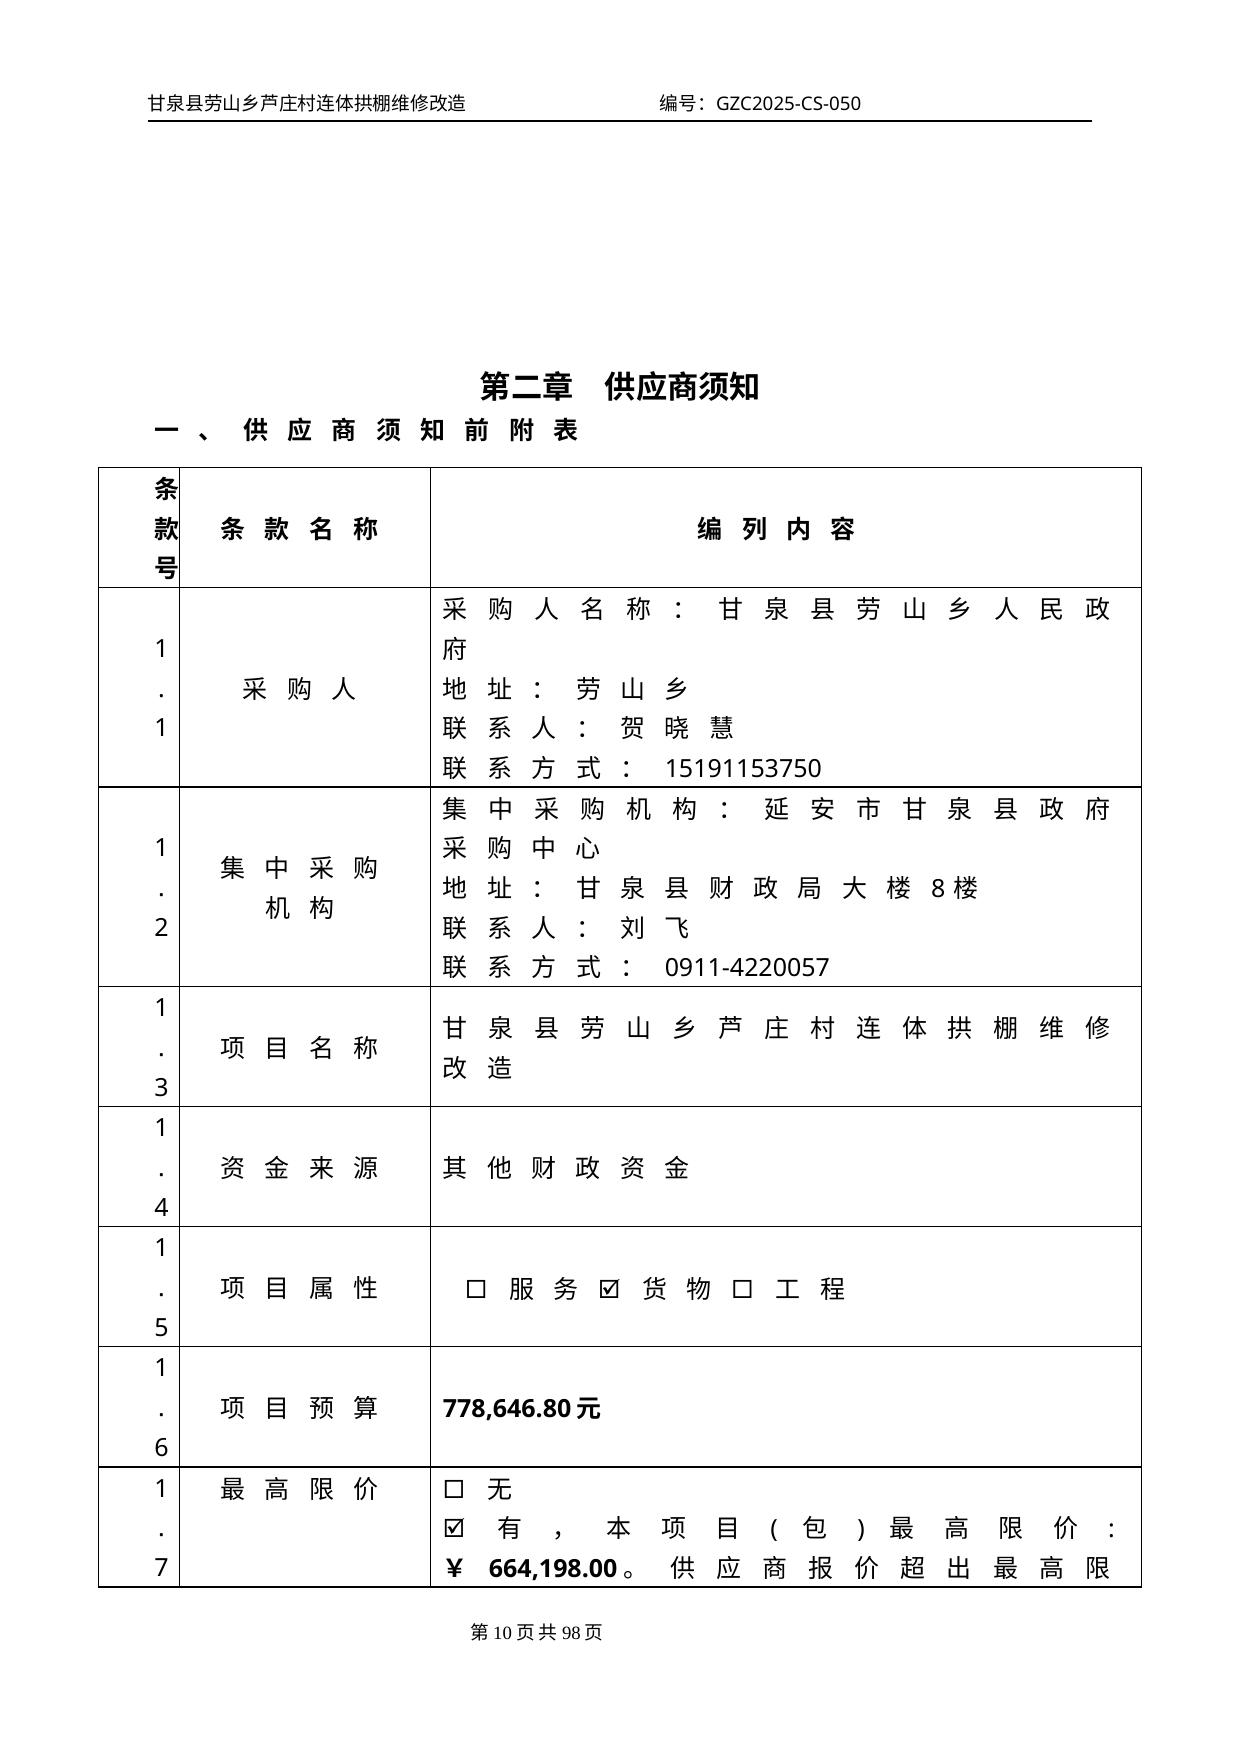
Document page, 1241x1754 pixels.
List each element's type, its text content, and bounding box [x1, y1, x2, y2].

table_cell 其他财政资金 [431, 1107, 1141, 1226]
table_cell 项目预算 [180, 1347, 430, 1466]
table_cell 甘泉县劳山乡芦庄村连体拱棚维修改造 [431, 987, 1141, 1106]
table_header 条款号 [99, 468, 179, 587]
table_cell 1.7 [99, 1468, 179, 1586]
table_header 编列内容 [431, 468, 1141, 587]
table_cell 1.4 [99, 1107, 179, 1226]
table_cell 集中采购机构 [180, 788, 430, 986]
table_cell 采购人名称：甘泉县劳山乡人民政府 地址：劳山乡 联系人：贺晓慧 联系方式：15191153750 [431, 588, 1141, 786]
table_cell 集中采购机构：延安市甘泉县政府采购中心 地址：甘泉县财政局大楼8楼 联系人：刘飞 联系方式：0911-4220057 [431, 788, 1141, 986]
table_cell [431, 1468, 1141, 1586]
table_cell 资金来源 [180, 1107, 430, 1226]
subtitle 第二章 供应商须知 [154, 357, 1086, 409]
text 一、供应商须知前附表 [154, 409, 1086, 449]
table_cell 1.5 [99, 1227, 179, 1346]
table_cell 采购人 [180, 588, 430, 786]
table_cell 项目属性 [180, 1227, 430, 1346]
table_header 条款名称 [180, 468, 430, 587]
table_cell 1.2 [99, 788, 179, 986]
table_cell 1.1 [99, 588, 179, 786]
table_cell 项目名称 [180, 987, 430, 1106]
table_cell 服务货物工程 [431, 1227, 1141, 1346]
table_cell 1.3 [99, 987, 179, 1106]
table_cell 778,646.80元 [431, 1347, 1141, 1466]
table_cell 1.6 [99, 1347, 179, 1466]
table_cell 最高限价 [180, 1468, 430, 1586]
